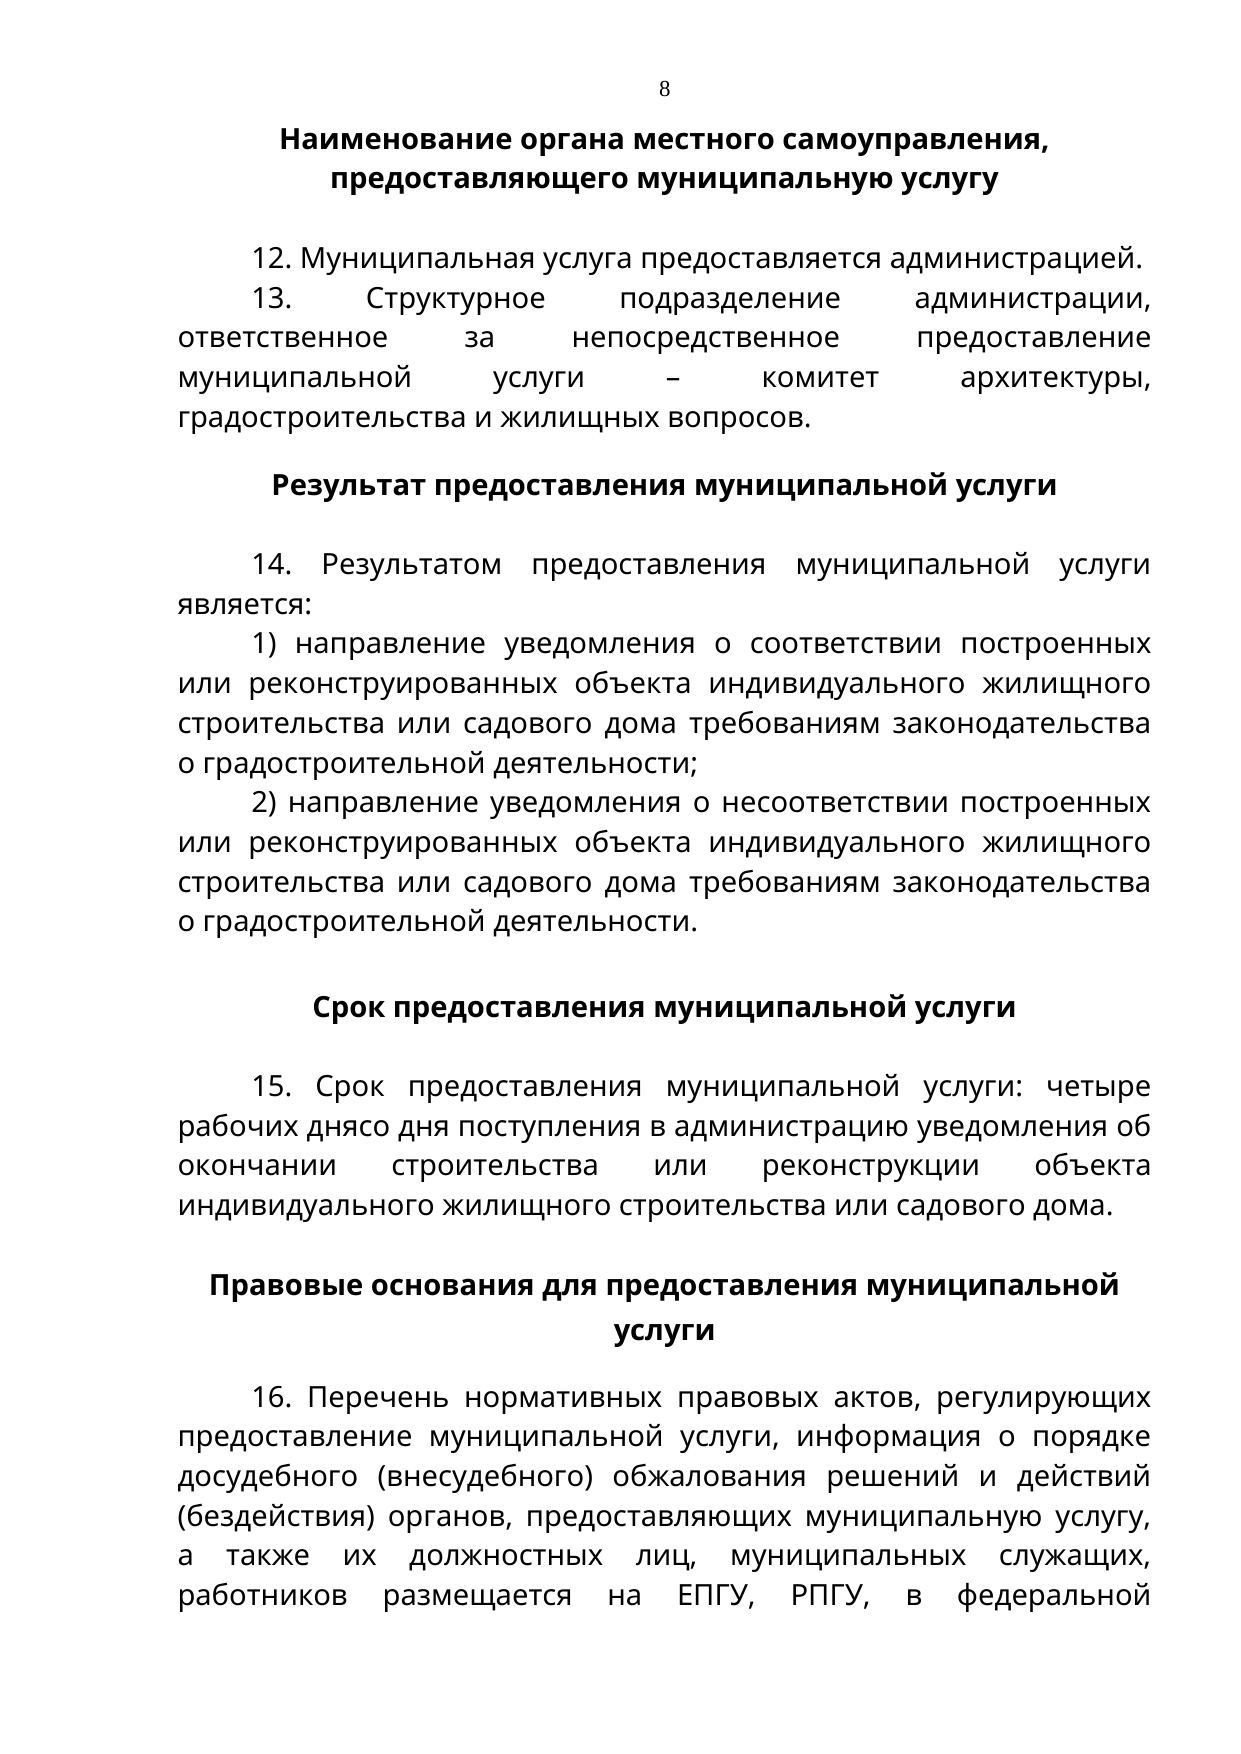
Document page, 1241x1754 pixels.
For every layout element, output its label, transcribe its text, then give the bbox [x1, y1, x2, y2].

text 12. Муниципальная услуга предоставляется администрацией. [177, 237, 1152, 277]
list 14. Результатом предоставления муниципальной услуги является: [177, 543, 1152, 623]
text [177, 1376, 1152, 1614]
text Срок предоставления муниципальной услуги [177, 986, 1152, 1026]
text Правовые основания для предоставления муниципальной услуги [177, 1264, 1152, 1349]
list 1) направление уведомления о соответствии построенных или реконструированных объекта индивидуального жилищного строительства или садового дома требованиям законодательства о градостроительной деятельности; [177, 623, 1152, 782]
text Наименование органа местного самоуправления, предоставляющего муниципальную услугу [177, 118, 1152, 197]
text 13. Структурное подразделение администрации, ответственное за непосредственное предоставление муниципальной услуги – комитет архитектуры, градостроительства и жилищных вопросов. [177, 277, 1152, 436]
list 15. Срок предоставления муниципальной услуги: четыре рабочих днясо дня поступления в администрацию уведомления об окончании строительства или реконструкции объекта индивидуального жилищного строительства или садового дома. [177, 1065, 1152, 1224]
text 2) направление уведомления о несоответствии построенных или реконструированных объекта индивидуального жилищного строительства или садового дома требованиям законодательства о градостроительной деятельности. [177, 782, 1152, 940]
text Результат предоставления муниципальной услуги [177, 464, 1152, 504]
